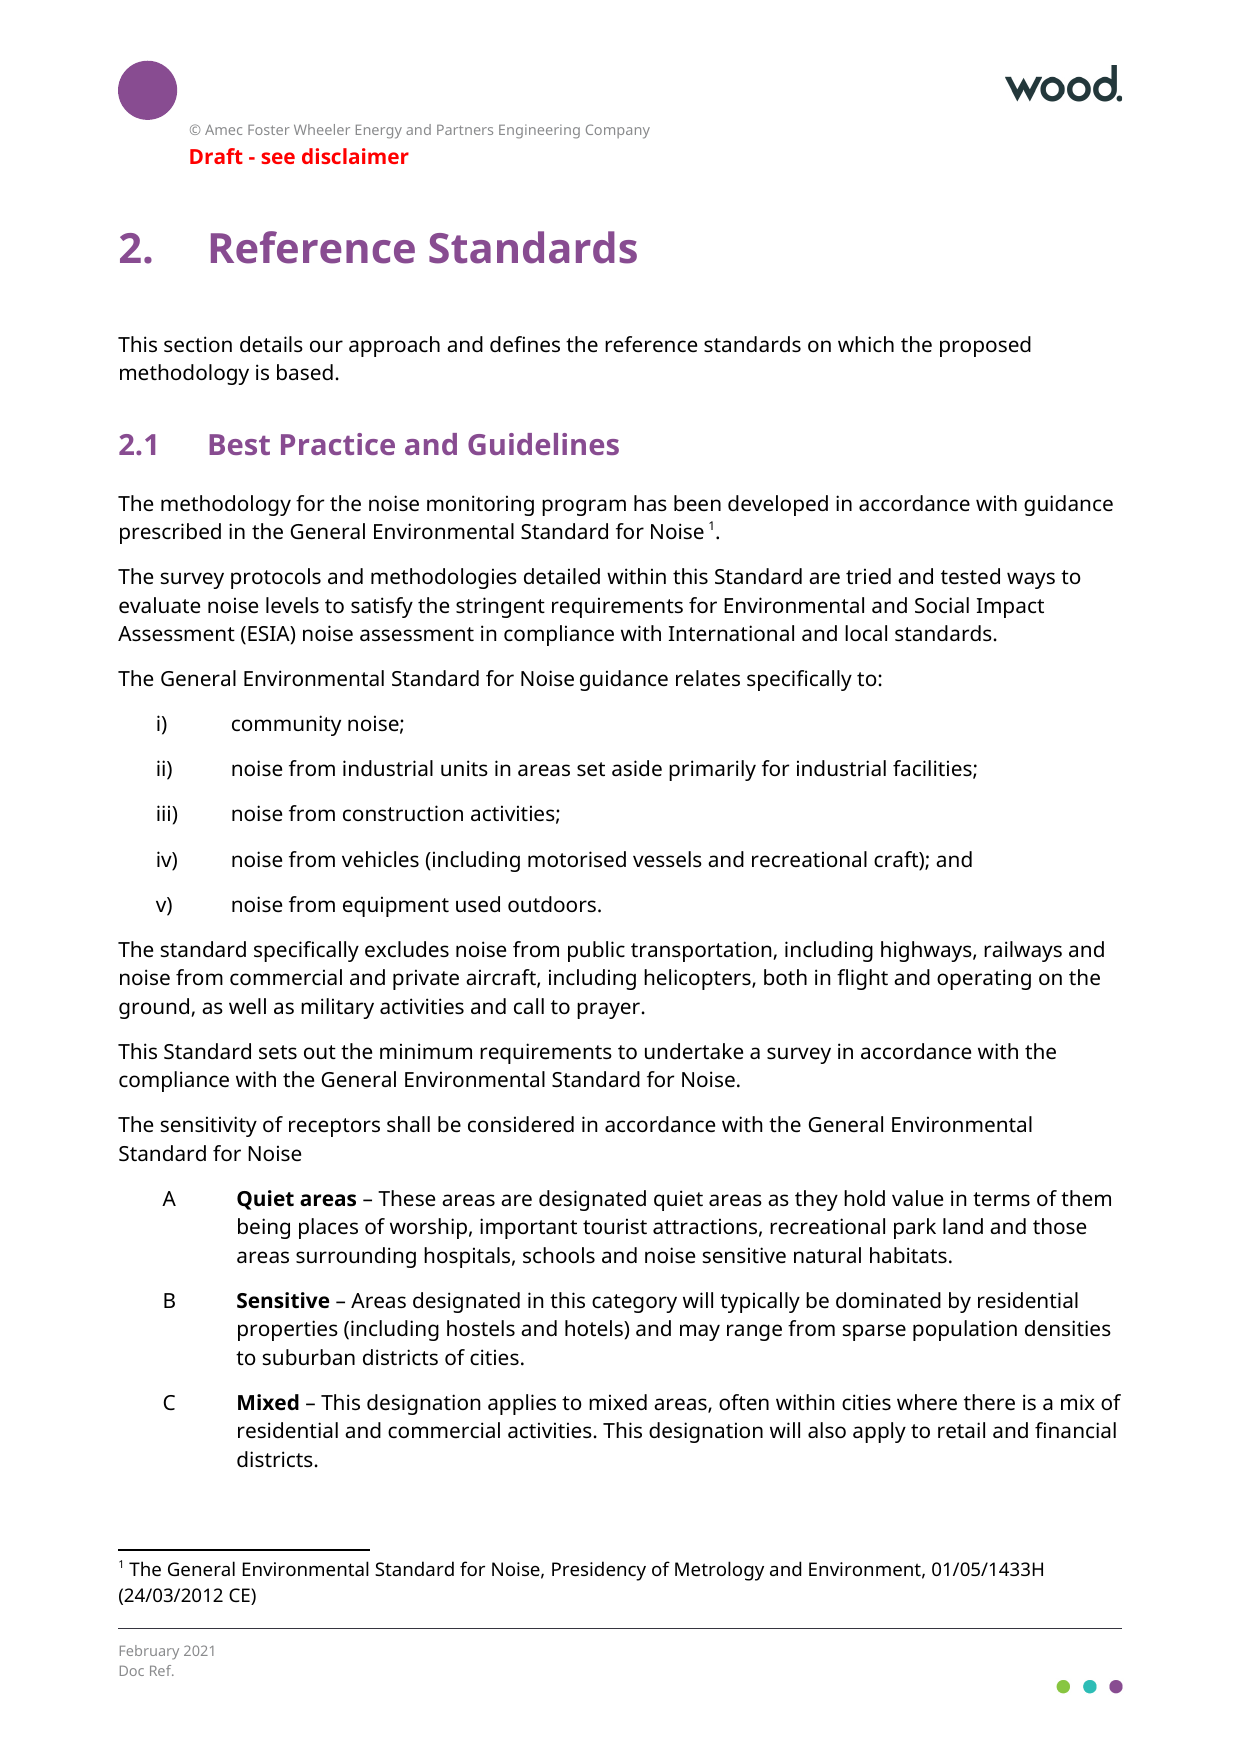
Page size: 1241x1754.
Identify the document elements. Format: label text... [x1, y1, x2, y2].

text The survey protocols and methodologies detailed within this Standard are tried and tested ways to evaluate noise levels to satisfy the stringent requirements for Environmental and Social Impact Assessment (ESIA) noise assessment in compliance with International and local standards. [118, 562, 1122, 648]
text The sensitivity of receptors shall be considered in accordance with the General Environmental Standard for Noise [118, 1110, 1122, 1167]
list noise from industrial units in areas set aside primarily for industrial facilities; [156, 754, 1122, 783]
list noise from equipment used outdoors. [156, 890, 1122, 918]
text The General Environmental Standard for Noise guidance relates specifically to: [118, 664, 1122, 693]
text A Quiet areas – These areas are designated quiet areas as they hold value in terms of them being places of worship, important tourist attractions, recreational park land and those areas surrounding hospitals, schools and noise sensitive natural habitats. [162, 1184, 1122, 1269]
list noise from construction activities; [156, 799, 1122, 828]
text The methodology for the noise monitoring program has been developed in accordance with guidance prescribed in the General Environmental Standard for Noise . [118, 489, 1122, 546]
picture [1004, 65, 1123, 103]
list community noise; [156, 709, 1122, 738]
text This Standard sets out the minimum requirements to undertake a survey in accordance with the compliance with the General Environmental Standard for Noise. [118, 1037, 1122, 1094]
picture [1015, 1662, 1134, 1700]
text B Sensitive – Areas designated in this category will typically be dominated by residential properties (including hostels and hotels) and may range from sparse population densities to suburban districts of cities. [162, 1286, 1122, 1371]
list noise from vehicles (including motorised vessels and recreational craft); and [156, 845, 1122, 873]
text This section details our approach and defines the reference standards on which the proposed methodology is based. [118, 330, 1122, 387]
text C Mixed – This designation applies to mixed areas, often within cities where there is a mix of residential and commercial activities. This designation will also apply to retail and financial districts. [162, 1388, 1122, 1473]
subtitle Reference Standards [118, 219, 1122, 276]
subtitle Best Practice and Guidelines [118, 424, 1122, 464]
text The standard specifically excludes noise from public transportation, including highways, railways and noise from commercial and private aircraft, including helicopters, both in flight and operating on the ground, as well as military activities and call to prayer. [118, 935, 1122, 1020]
